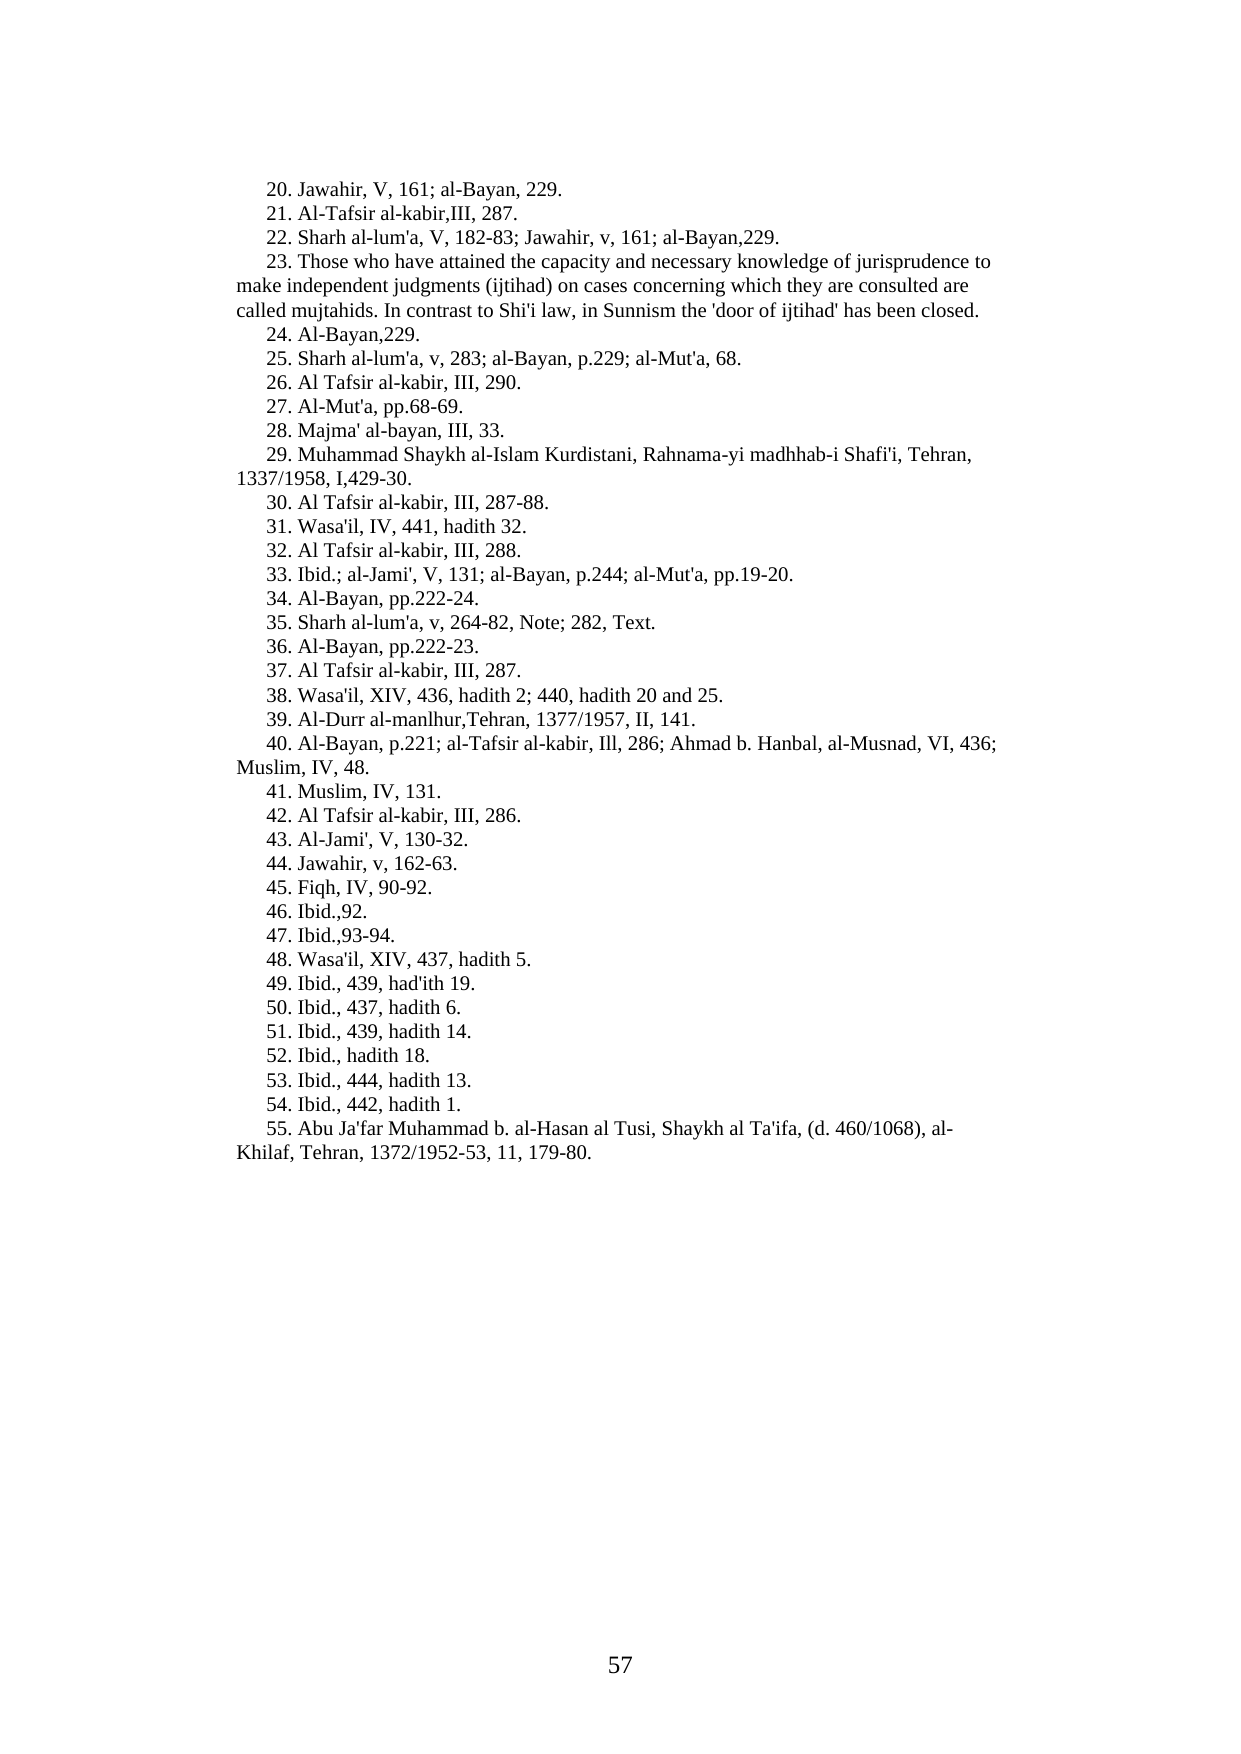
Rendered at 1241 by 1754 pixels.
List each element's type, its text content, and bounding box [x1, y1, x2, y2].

text 53. Ibid., 444, hadith 13. [236, 1067, 1004, 1092]
text 33. Ibid.; al-Jami', V, 131; al-Bayan, p.244; al-Mut'a, pp.19-20. [236, 562, 1004, 586]
text 44. Jawahir, v, 162-63. [236, 851, 1004, 875]
text 42. Al Tafsir al-kabir, III, 286. [236, 803, 1004, 827]
text 40. Al-Bayan, p.221; al-Tafsir al-kabir, Ill, 286; Ahmad b. Hanbal, al-Musnad, VI, 436; Muslim, IV, 48. [236, 731, 1004, 779]
text 43. Al-Jami', V, 130-32. [236, 827, 1004, 851]
text 27. Al-Mut'a, pp.68-69. [236, 394, 1004, 418]
text 50. Ibid., 437, hadith 6. [236, 995, 1004, 1019]
text 36. Al-Bayan, pp.222-23. [236, 634, 1004, 658]
text 35. Sharh al-lum'a, v, 264-82, Note; 282, Text. [236, 610, 1004, 634]
text 47. Ibid.,93-94. [236, 923, 1004, 947]
text 39. Al-Durr al-manlhur,Tehran, 1377/1957, II, 141. [236, 707, 1004, 731]
text 38. Wasa'il, XIV, 436, hadith 2; 440, hadith 20 and 25. [236, 682, 1004, 707]
text 30. Al Tafsir al-kabir, III, 287-88. [236, 490, 1004, 514]
text 26. Al Tafsir al-kabir, III, 290. [236, 370, 1004, 394]
text 21. Al-Tafsir al-kabir,III, 287. [236, 201, 1004, 225]
text 24. Al-Bayan,229. [236, 322, 1004, 346]
text 55. Abu Ja'far Muhammad b. al-Hasan al Tusi, Shaykh al Ta'ifa, (d. 460/1068), al-Khilaf, Tehran, 1372/1952-53, 11, 179-80. [236, 1116, 1004, 1164]
text 54. Ibid., 442, hadith 1. [236, 1092, 1004, 1116]
text 31. Wasa'il, IV, 441, hadith 32. [236, 514, 1004, 538]
text 28. Majma' al-bayan, III, 33. [236, 418, 1004, 442]
text 49. Ibid., 439, had'ith 19. [236, 971, 1004, 995]
text 52. Ibid., hadith 18. [236, 1043, 1004, 1067]
text 34. Al-Bayan, pp.222-24. [236, 586, 1004, 610]
text 25. Sharh al-lum'a, v, 283; al-Bayan, p.229; al-Mut'a, 68. [236, 346, 1004, 370]
text 29. Muhammad Shaykh al-Islam Kurdistani, Rahnama-yi madhhab-i Shafi'i, Tehran, 1337/1958, I,429-30. [236, 442, 1004, 490]
text 37. Al Tafsir al-kabir, III, 287. [236, 658, 1004, 682]
text 22. Sharh al-lum'a, V, 182-83; Jawahir, v, 161; al-Bayan,229. [236, 225, 1004, 249]
text 46. Ibid.,92. [236, 899, 1004, 923]
text 45. Fiqh, IV, 90-92. [236, 875, 1004, 899]
text 48. Wasa'il, XIV, 437, hadith 5. [236, 947, 1004, 971]
text 20. Jawahir, V, 161; al-Bayan, 229. [236, 177, 1004, 201]
text 51. Ibid., 439, hadith 14. [236, 1019, 1004, 1043]
text 41. Muslim, IV, 131. [236, 779, 1004, 803]
text 32. Al Tafsir al-kabir, III, 288. [236, 538, 1004, 562]
text 23. Those who have attained the capacity and necessary knowledge of jurisprudence to make independent judgments (ijtihad) on cases concerning which they are consulted are called mujtahids. In contrast to Shi'i law, in Sunnism the 'door of ijtihad' has been closed. [236, 249, 1004, 322]
